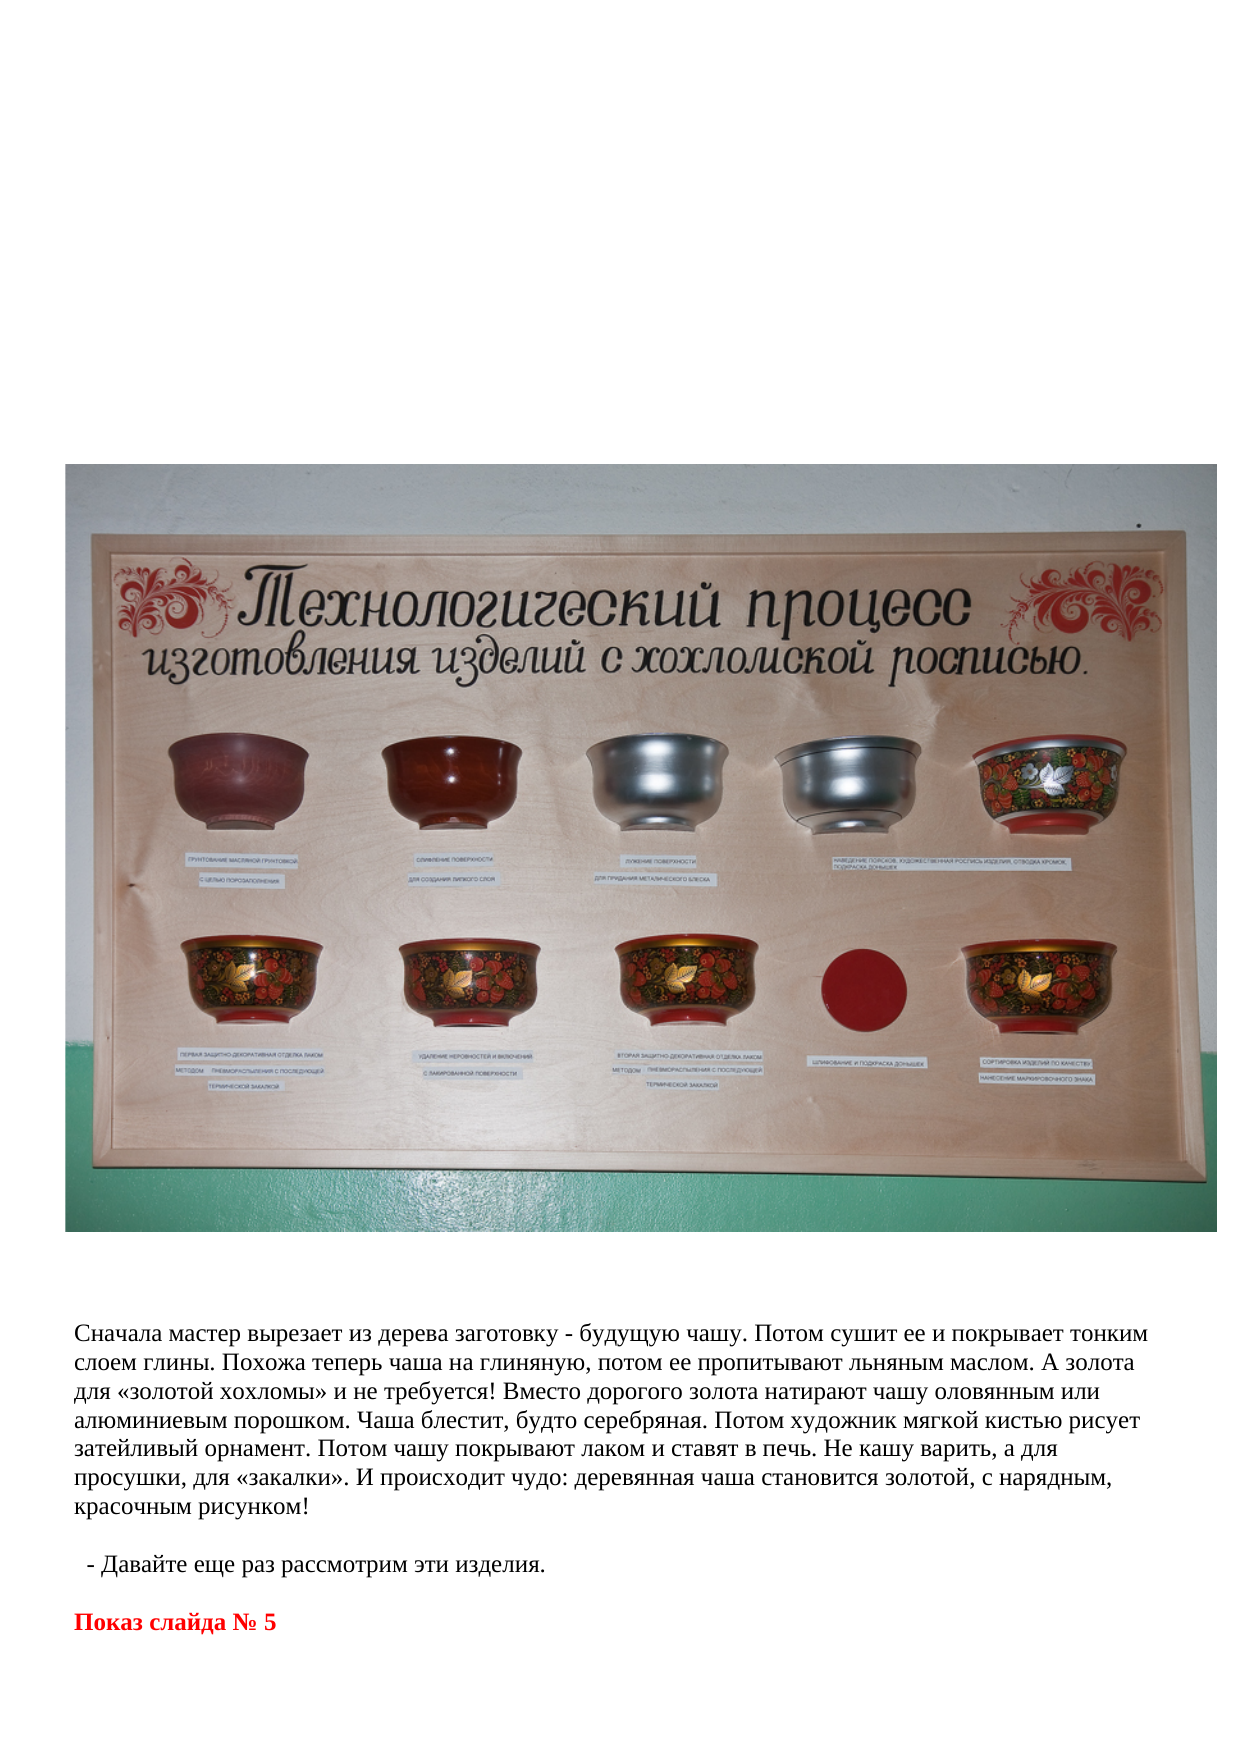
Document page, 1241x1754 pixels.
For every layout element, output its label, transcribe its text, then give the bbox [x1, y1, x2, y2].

picture [65, 464, 1217, 1232]
text - Давайте еще раз рассмотрим эти изделия. [74, 1549, 1167, 1578]
text Сначала мастер вырезает из дерева заготовку - будущую чашу. Потом сушит ее и покрывает тонким слоем глины. Похожа теперь чаша на глиняную, потом ее пропитывают льняным маслом. А золота для «золотой хохломы» и не требуется! Вместо дорогого золота натирают чашу оловянным или алюминиевым порошком. Чаша блестит, будто серебряная. Потом художник мягкой кистью рисует затейливый орнамент. Потом чашу покрывают лаком и ставят в печь. Не кашу варить, а для просушки, для «закалки». И происходит чудо: деревянная чаша становится золотой, с нарядным, красочным рисунком! [74, 1318, 1167, 1520]
text Показ слайда № 5 [74, 1607, 1167, 1636]
